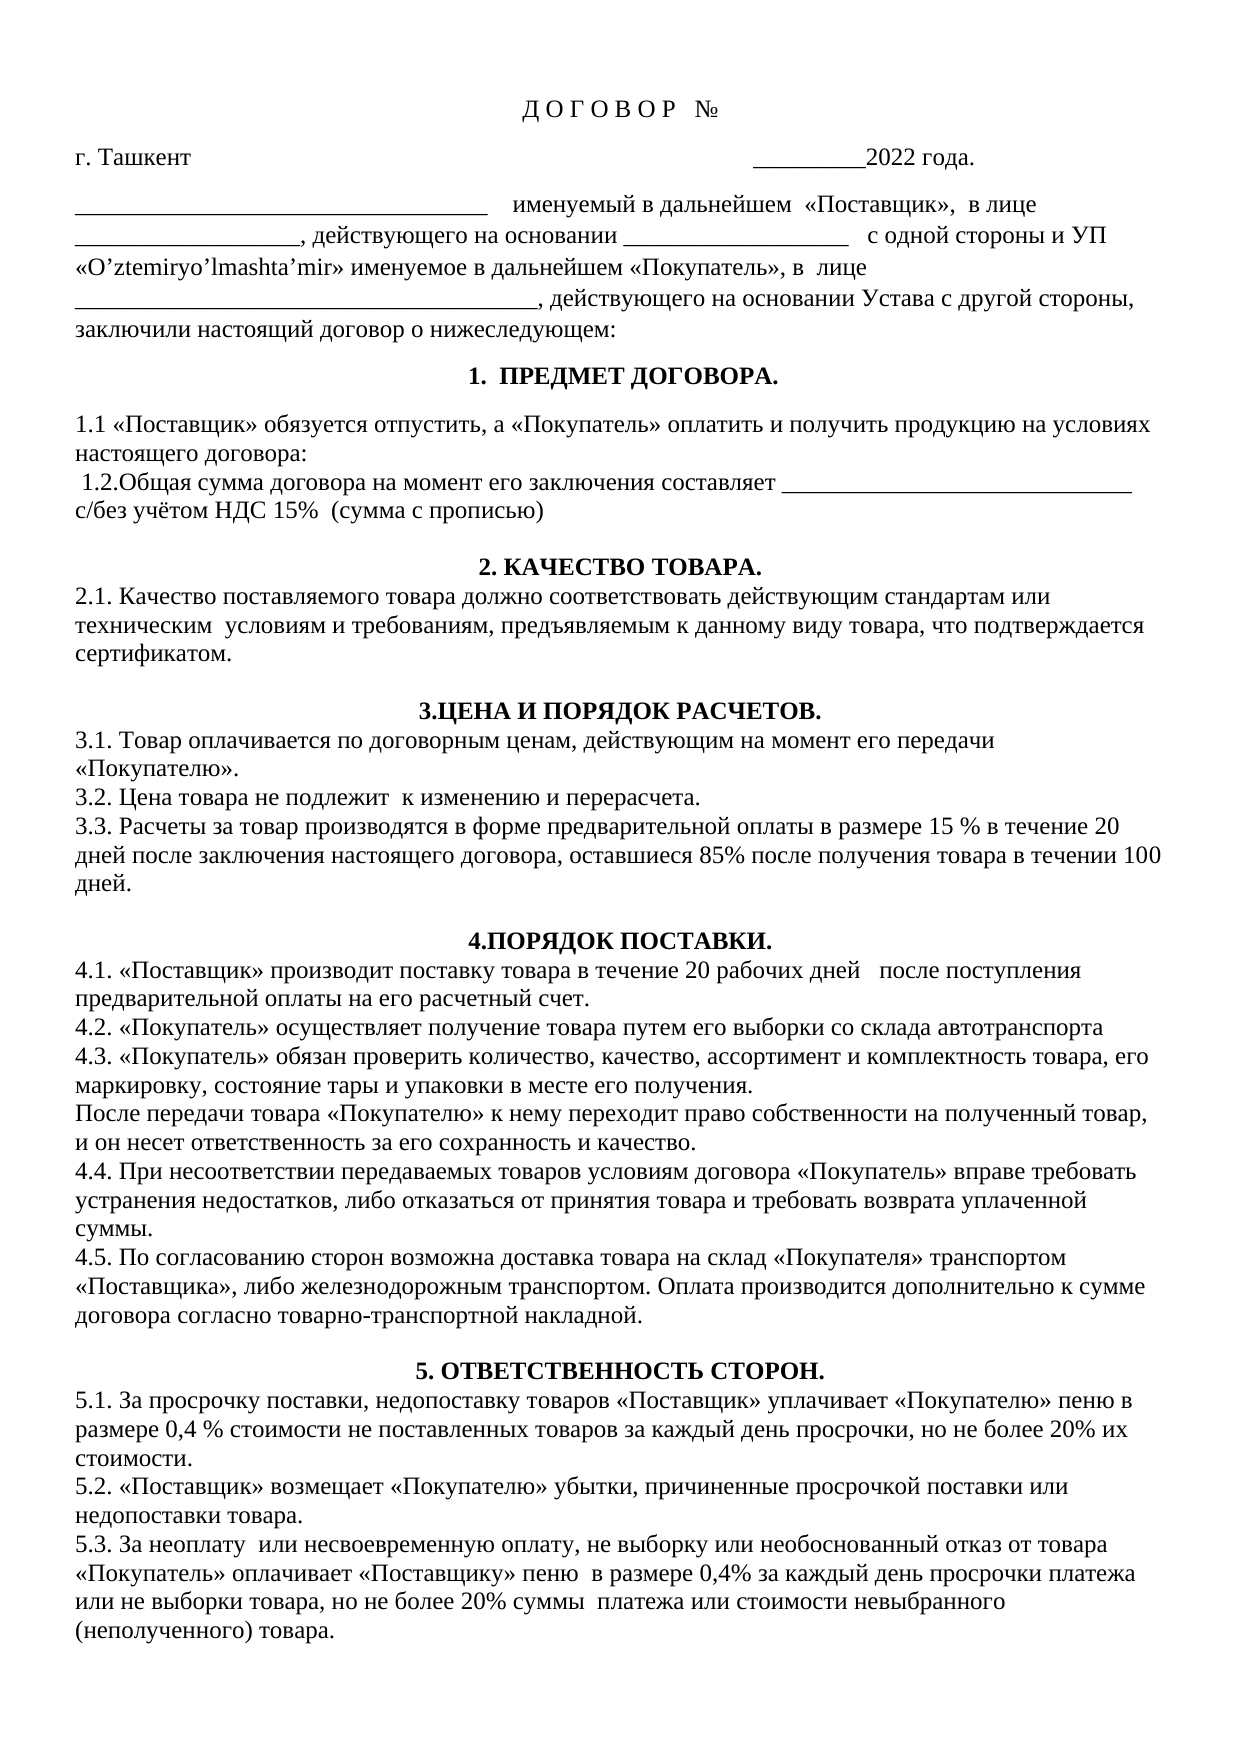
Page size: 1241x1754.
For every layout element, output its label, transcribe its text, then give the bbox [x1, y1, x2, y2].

text 3.1. Товар оплачивается по договорным ценам, действующим на момент его передачи «Покупателю». [75, 725, 1165, 782]
text 3.ЦЕНА И ПОРЯДОК РАСЧЕТОВ. [75, 696, 1165, 725]
text 5.3. За неоплату или несвоевременную оплату, не выборку или необоснованный отказ от товара «Покупатель» оплачивает «Поставщику» пеню в размере 0,4% за каждый день просрочки платежа или не выборки товара, но не более 20% суммы платежа или стоимости невыбранного (неполученного) товара. [75, 1529, 1165, 1644]
text 3.3. Расчеты за товар производятся в форме предварительной оплаты в размере 15 % в течение 20 дней после заключения настоящего договора, оставшиеся 85% после получения товара в течении 100 дней. [75, 811, 1165, 897]
text _________________________________ именуемый в дальнейшем «Поставщик», в лице __________________, действующего на основании __________________ с одной стороны и УП «O’ztemiryo’lmashta’mir» именуемое в дальнейшем «Покупатель», в лице _____________________________________, действующего на основании Устава с другой стороны, заключили настоящий договор о нижеследующем: [75, 189, 1165, 342]
text 5.1. За просрочку поставки, недопоставку товаров «Поставщик» уплачивает «Покупателю» пеню в размере 0,4 % стоимости не поставленных товаров за каждый день просрочки, но не более 20% их стоимости. [75, 1385, 1165, 1471]
text 1.1 «Поставщик» обязуется отпустить, а «Покупатель» оплатить и получить продукцию на условиях настоящего договора: [75, 409, 1165, 467]
text 1. ПРЕДМЕТ ДОГОВОРА. [75, 361, 1165, 390]
text После передачи товара «Покупателю» к нему переходит право собственности на полученный товар, и он несет ответственность за его сохранность и качество. [75, 1098, 1165, 1156]
text 4.1. «Поставщик» производит поставку товара в течение 20 рабочих дней после поступления предварительной оплаты на его расчетный счет. [75, 955, 1165, 1012]
text 4.ПОРЯДОК ПОСТАВКИ. [75, 926, 1165, 955]
text 3.2. Цена товара не подлежит к изменению и перерасчета. [75, 782, 1165, 811]
text 2. КАЧЕСТВО ТОВАРА. [75, 552, 1165, 581]
text 5.2. «Поставщик» возмещает «Покупателю» убытки, причиненные просрочкой поставки или недопоставки товара. [75, 1471, 1165, 1529]
text 4.5. По согласованию сторон возможна доставка товара на склад «Покупателя» транспортом «Поставщика», либо железнодорожным транспортом. Оплата производится дополнительно к сумме договора согласно товарно-транспортной накладной. [75, 1242, 1165, 1328]
text 5. ОТВЕТСТВЕННОСТЬ СТОРОН. [75, 1356, 1165, 1385]
text 1.2.Общая сумма договора на момент его заключения составляет ____________________________ с/без учётом НДС 15% (сумма с прописью) [75, 467, 1165, 524]
text 4.2. «Покупатель» осуществляет получение товара путем его выборки со склада автотранспорта [75, 1012, 1165, 1041]
text 4.3. «Покупатель» обязан проверить количество, качество, ассортимент и комплектность товара, его маркировку, состояние тары и упаковки в месте его получения. [75, 1041, 1165, 1098]
text г. Ташкент _________2022 года. [75, 142, 1165, 171]
text 2.1. Качество поставляемого товара должно соответствовать действующим стандартам или техническим условиям и требованиям, предъявляемым к данному виду товара, что подтверждается сертификатом. [75, 581, 1165, 667]
text Д О Г О В О Р № [75, 94, 1165, 123]
text 4.4. При несоответствии передаваемых товаров условиям договора «Покупатель» вправе требовать устранения недостатков, либо отказаться от принятия товара и требовать возврата уплаченной суммы. [75, 1156, 1165, 1242]
